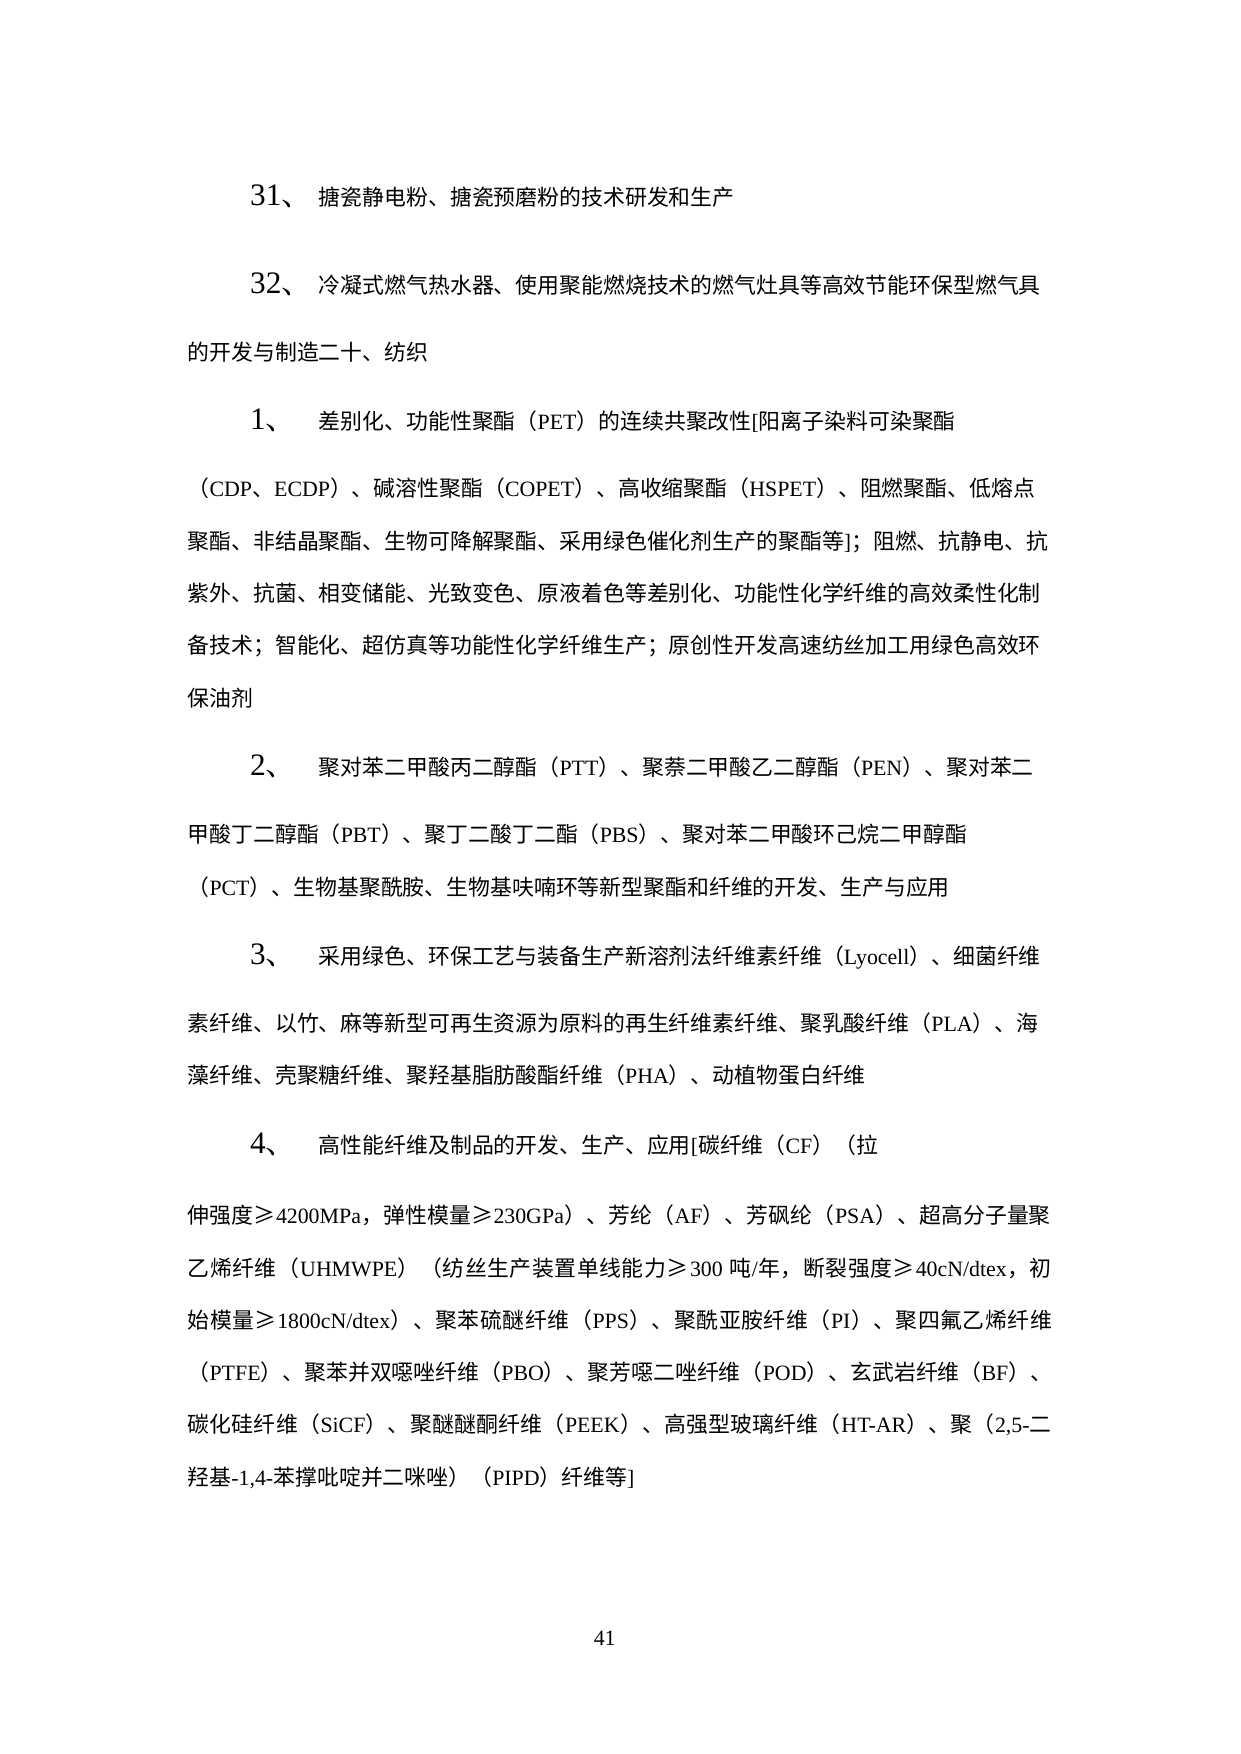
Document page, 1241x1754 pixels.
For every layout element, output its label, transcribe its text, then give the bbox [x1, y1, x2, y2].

list 冷凝式燃气热水器、使用聚能燃烧技术的燃气灶具等高效节能环保型燃气具的开发与制造二十、纺织 [187, 250, 1052, 367]
list 采用绿色、环保工艺与装备生产新溶剂法纤维素纤维（Lyocell）、细菌纤维素纤维、以竹、麻等新型可再生资源为原料的再生纤维素纤维、聚乳酸纤维（PLA）、海藻纤维、壳聚糖纤维、聚羟基脂肪酸酯纤维（PHA）、动植物蛋白纤维 [187, 921, 1052, 1090]
list 差别化、功能性聚酯（PET）的连续共聚改性[阳离子染料可染聚酯（CDP、ECDP）、碱溶性聚酯（COPET）、高收缩聚酯（HSPET）、阻燃聚酯、低熔点聚酯、非结晶聚酯、生物可降解聚酯、采用绿色催化剂生产的聚酯等]；阻燃、抗静电、抗紫外、抗菌、相变储能、光致变色、原液着色等差别化、功能性化学纤维的高效柔性化制备技术；智能化、超仿真等功能性化学纤维生产；原创性开发高速纺丝加工用绿色高效环保油剂 [187, 386, 1052, 713]
list 高性能纤维及制品的开发、生产、应用[碳纤维（CF）（拉 [187, 1110, 1052, 1175]
list 搪瓷静电粉、搪瓷预磨粉的技术研发和生产 [187, 162, 1052, 227]
text 伸强度≥4200MPa，弹性模量≥230GPa）、芳纶（AF）、芳砜纶（PSA）、超高分子量聚乙烯纤维（UHMWPE）（纺丝生产装置单线能力≥300 吨/年，断裂强度≥40cN/dtex，初始模量≥1800cN/dtex）、聚苯硫醚纤维（PPS）、聚酰亚胺纤维（PI）、聚四氟乙烯纤维（PTFE）、聚苯并双噁唑纤维（PBO）、聚芳噁二唑纤维（POD）、玄武岩纤维（BF）、碳化硅纤维（SiCF）、聚醚醚酮纤维（PEEK）、高强型玻璃纤维（HT-AR）、聚（2,5-二羟基-1,4-苯撑吡啶并二咪唑）（PIPD）纤维等] [187, 1198, 1052, 1492]
list 聚对苯二甲酸丙二醇酯（PTT）、聚萘二甲酸乙二醇酯（PEN）、聚对苯二甲酸丁二醇酯（PBT）、聚丁二酸丁二酯（PBS）、聚对苯二甲酸环己烷二甲醇酯（PCT）、生物基聚酰胺、生物基呋喃环等新型聚酯和纤维的开发、生产与应用 [187, 732, 1052, 902]
